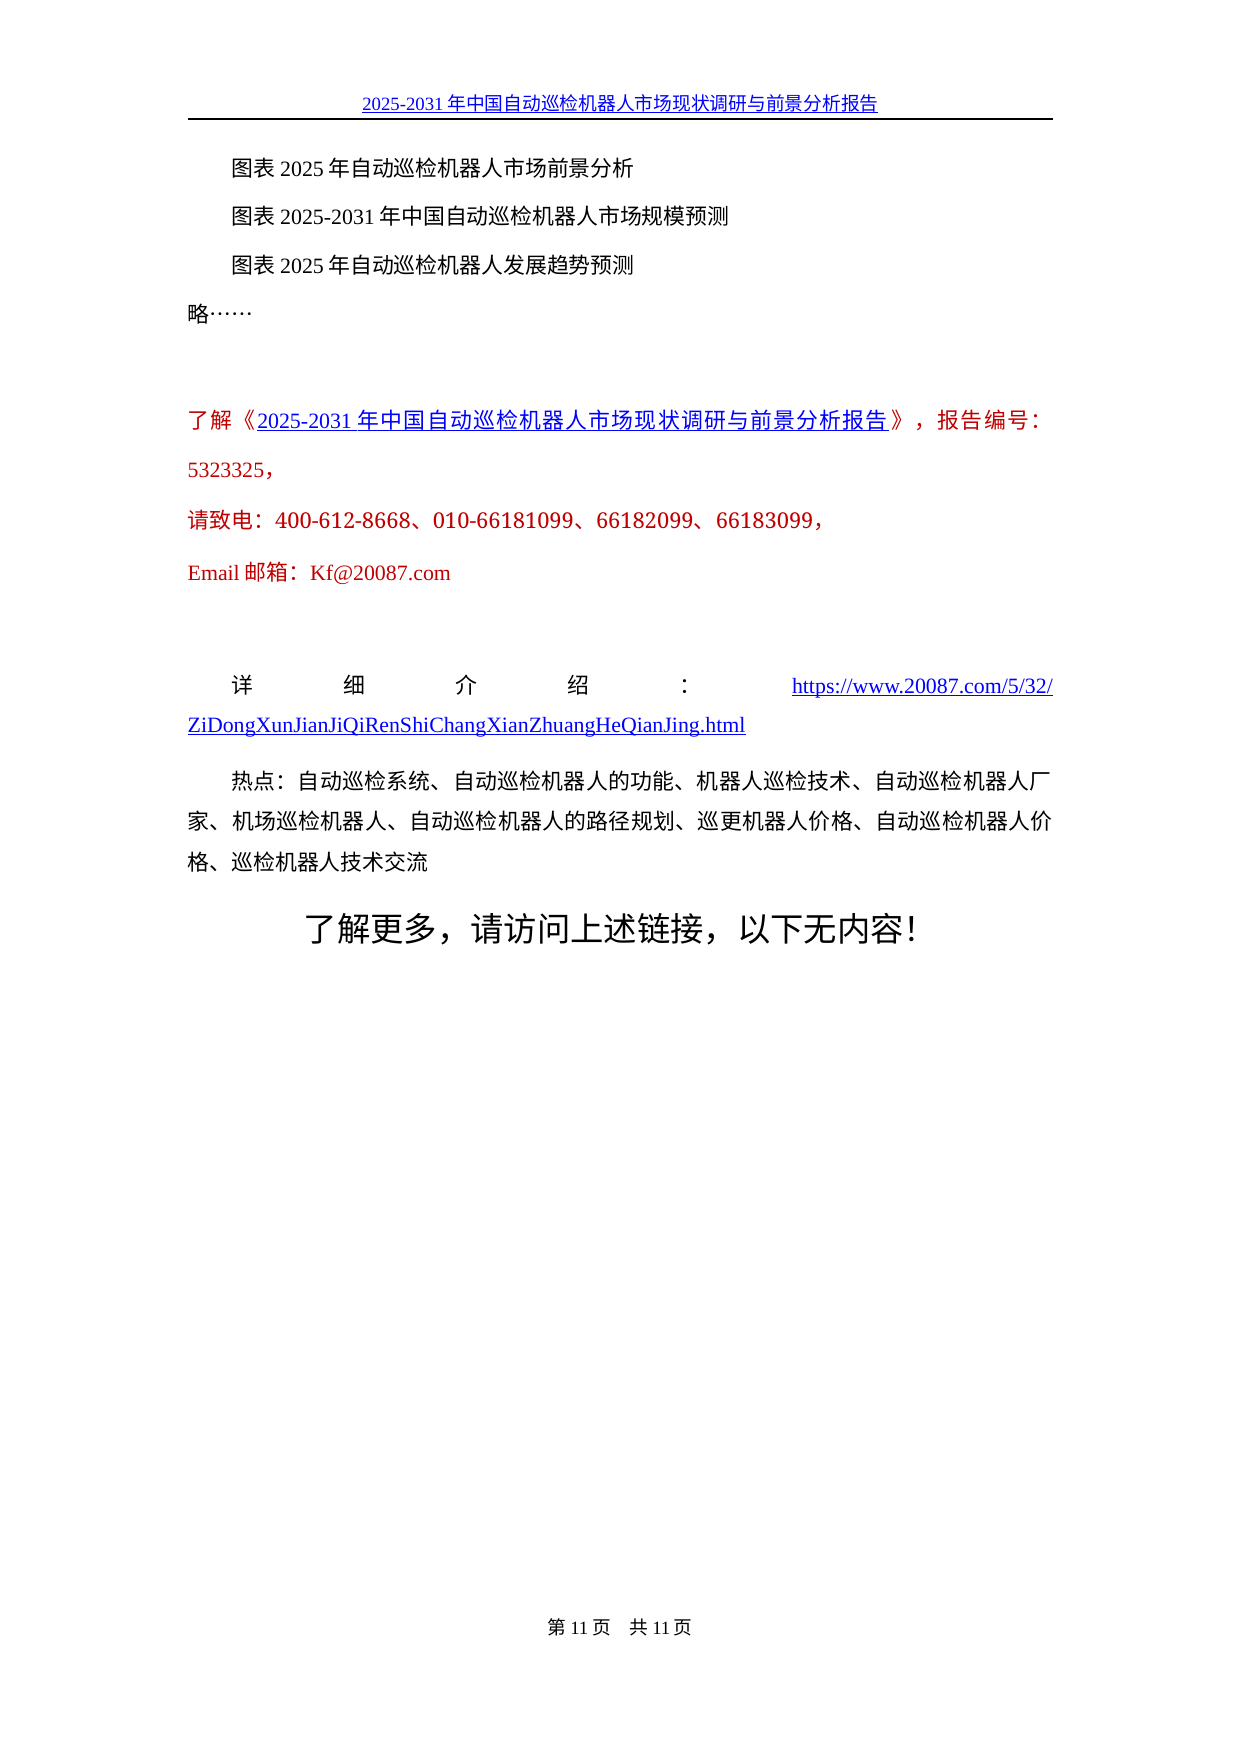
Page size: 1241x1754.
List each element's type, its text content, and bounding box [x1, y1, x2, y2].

text Email邮箱：Kf@20087.com [187, 555, 1053, 587]
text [187, 150, 1053, 329]
title 了解更多，请访问上述链接，以下无内容！ [187, 894, 1053, 959]
text 详细介绍：https://www.20087.com/5/32/ZiDongXunJianJiQiRenShiChangXianZhuangHeQianJing.html [187, 668, 1053, 741]
text 了解《2025-2031年中国自动巡检机器人市场现状调研与前景分析报告》，报告编号：5323325， [187, 403, 1053, 484]
text 热点：自动巡检系统、自动巡检机器人的功能、机器人巡检技术、自动巡检机器人厂家、机场巡检机器人、自动巡检机器人的路径规划、巡更机器人价格、自动巡检机器人价格、巡检机器人技术交流 [187, 763, 1053, 877]
text 请致电：400-612-8668、010-66181099、66182099、66183099， [187, 503, 1053, 536]
